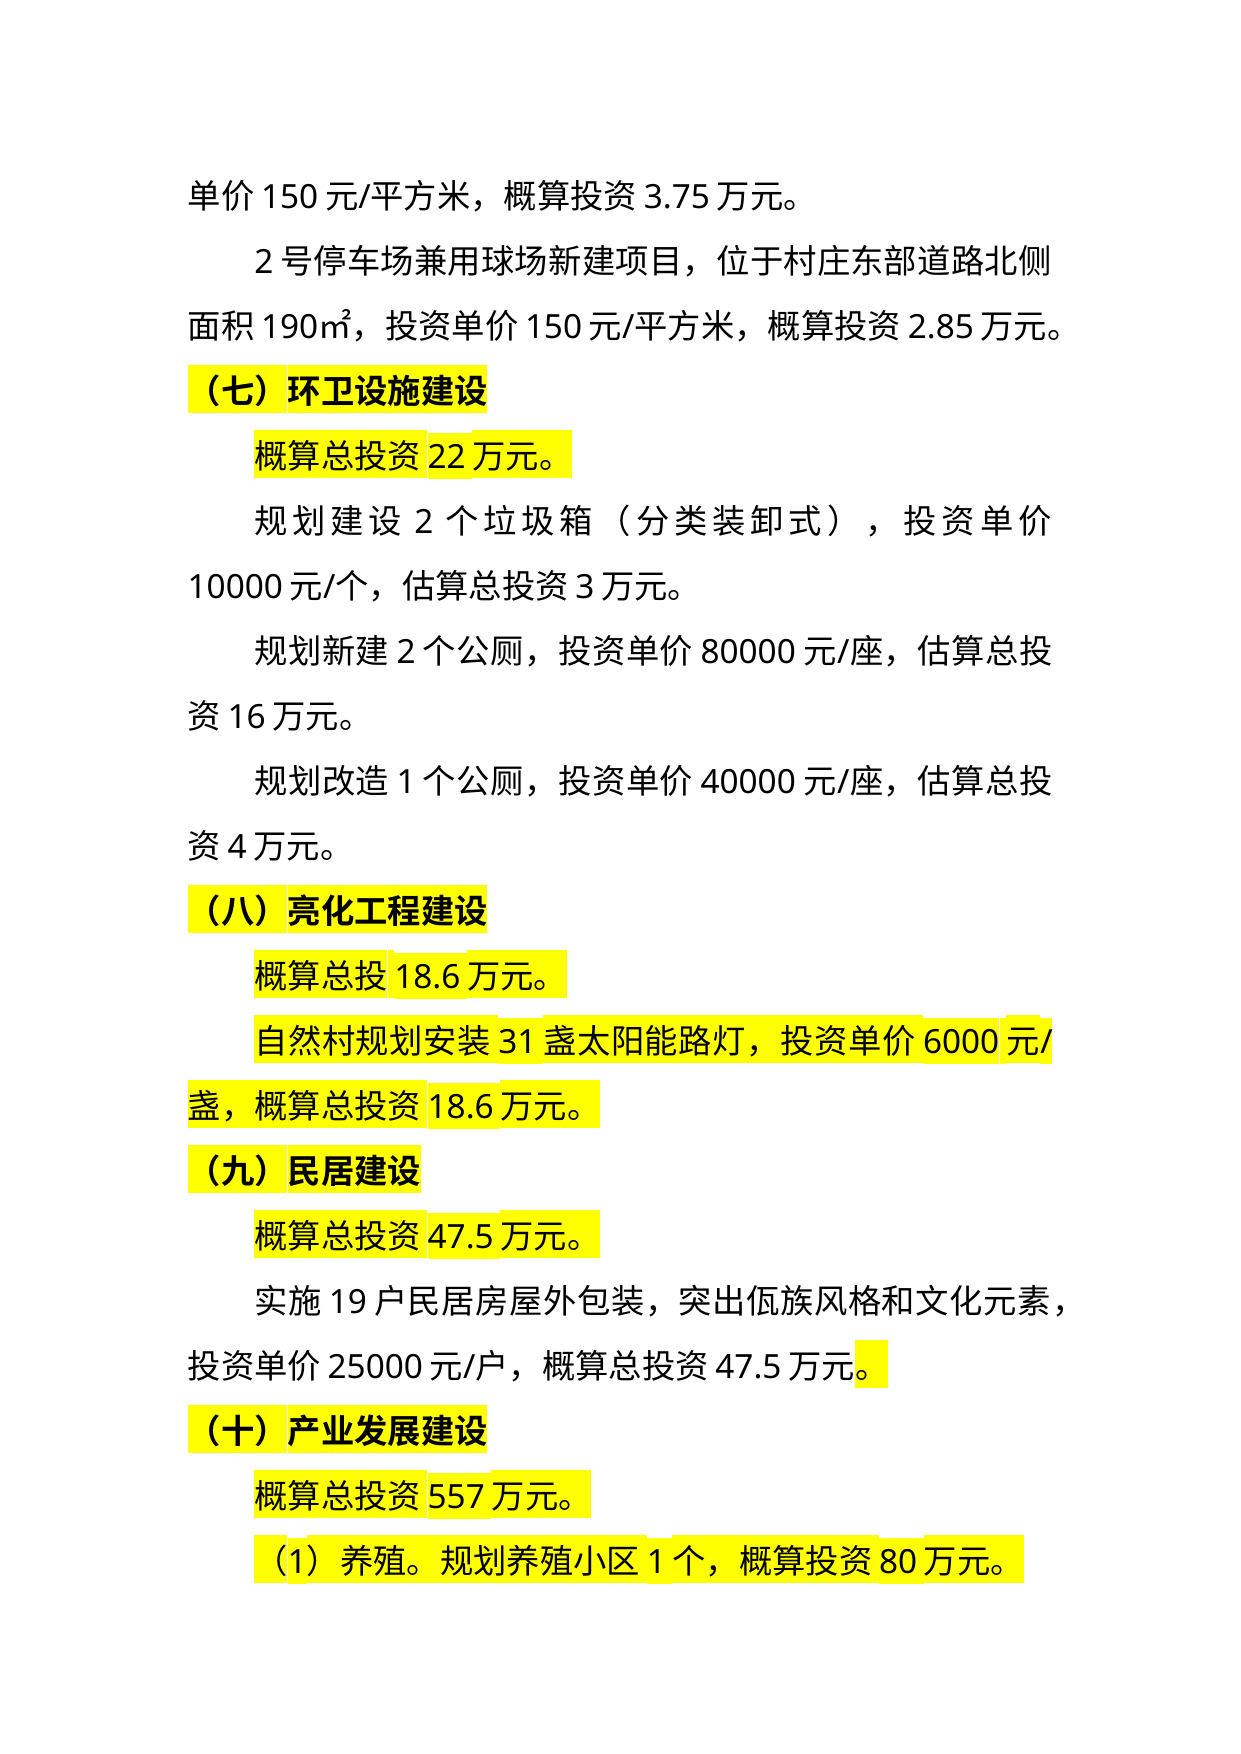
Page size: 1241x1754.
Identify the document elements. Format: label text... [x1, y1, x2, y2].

text 2号停车场兼用球场新建项目，位于村庄东部道路北侧面积190㎡，投资单价150元/平方米，概算投资2.85万元。 [187, 227, 1053, 357]
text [187, 162, 1053, 227]
text （1）养殖。规划养殖小区1个，概算投资80万元。 [187, 1527, 1053, 1592]
text 规划建设2个垃圾箱（分类装卸式），投资单价10000元/个，估算总投资3万元。 [187, 487, 1053, 617]
text 规划改造1个公厕，投资单价40000元/座，估算总投资4万元。 [187, 747, 1053, 877]
text 概算总投18.6万元。 [187, 942, 1053, 1007]
text 自然村规划安装31盏太阳能路灯，投资单价6000元/盏，概算总投资18.6万元。 [187, 1007, 1053, 1137]
text 概算总投资47.5万元。 [187, 1202, 1053, 1267]
list 产业发展建设 [187, 1397, 1053, 1462]
list 环卫设施建设 [187, 357, 1053, 422]
list 亮化工程建设 [187, 877, 1053, 942]
list 民居建设 [187, 1137, 1053, 1202]
text 概算总投资557万元。 [187, 1462, 1053, 1527]
text 实施19户民居房屋外包装，突出佤族风格和文化元素，投资单价25000元/户，概算总投资47.5万元。 [187, 1267, 1053, 1397]
text 规划新建2个公厕，投资单价80000元/座，估算总投资16万元。 [187, 617, 1053, 747]
text 概算总投资22万元。 [187, 422, 1053, 487]
